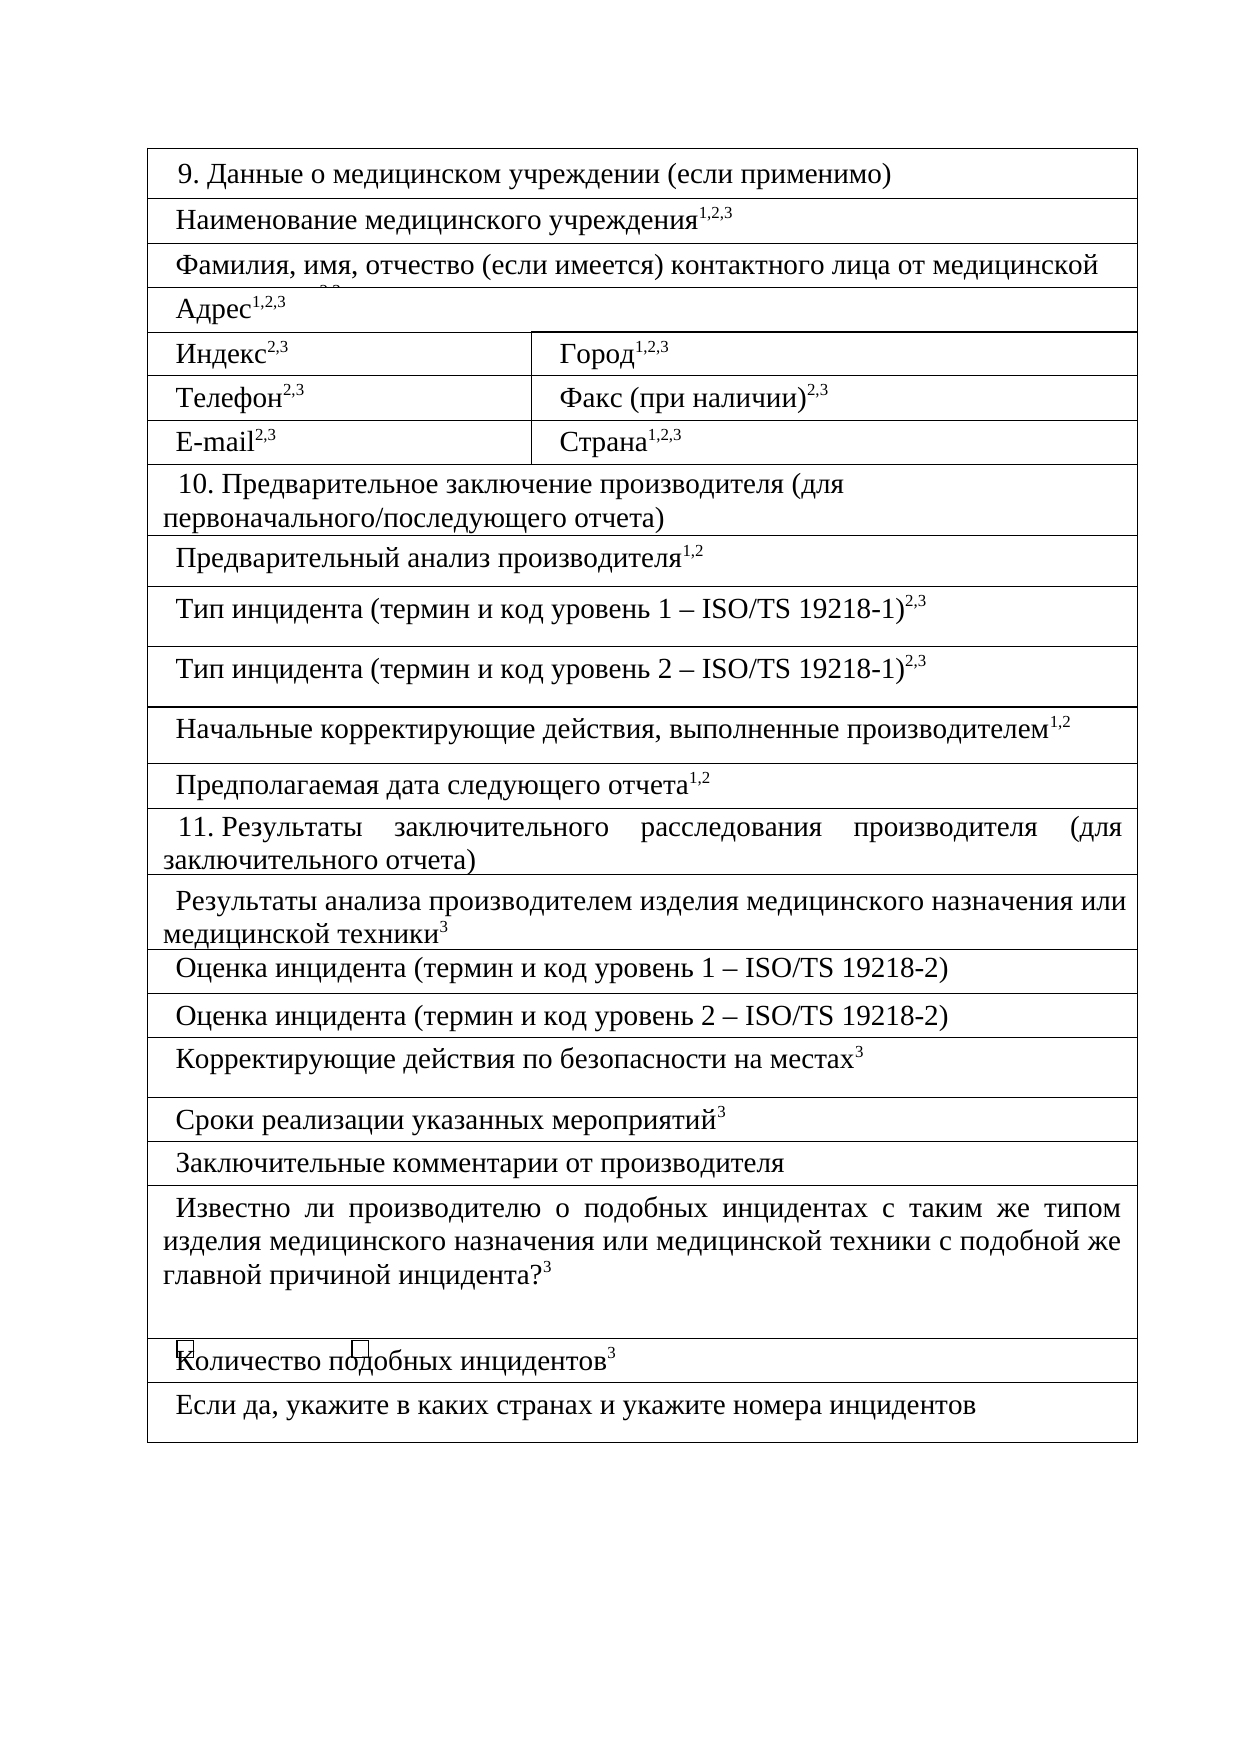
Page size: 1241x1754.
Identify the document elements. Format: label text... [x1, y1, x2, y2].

table_cell Предполагаемая дата следующего отчета1,2 [148, 764, 1137, 808]
table_cell Город1,2,3 [532, 333, 1137, 375]
table_cell Факс (при наличии)2,3 [532, 376, 1137, 420]
table_cell Тип инцидента (термин и код уровень 1 – ISO/TS 19218-1)2,3 [148, 587, 1137, 646]
table_cell Предварительный анализ производителя1,2 [148, 536, 1137, 586]
table_cell Телефон2,3 [148, 376, 531, 420]
table_cell Результаты анализа производителем изделия медицинского назначения или медицинской техники3 [148, 875, 1137, 949]
table_cell Если да, укажите в каких странах и укажите номера инцидентов [148, 1383, 1137, 1442]
table_cell Тип инцидента (термин и код уровень 2 – ISO/TS 19218-1)2,3 [148, 647, 1137, 706]
table_cell Индекс2,3 [148, 333, 531, 375]
table_cell Наименование медицинского учреждения1,2,3 [148, 199, 1137, 242]
table_cell Начальные корректирующие действия, выполненные производителем1,2 [148, 708, 1137, 762]
table_cell Страна1,2,3 [532, 421, 1137, 463]
table_cell 11. Результаты заключительного расследования производителя (для заключительного отчета) [148, 809, 1137, 874]
table_cell Заключительные комментарии от производителя [148, 1142, 1137, 1184]
table_cell Адрес1,2,3 [148, 288, 1137, 331]
table_cell Оценка инцидента (термин и код уровень 2 – ISO/TS 19218-2) [148, 994, 1137, 1037]
table_cell Оценка инцидента (термин и код уровень 1 – ISO/TS 19218-2) [148, 950, 1137, 993]
table_cell Сроки реализации указанных мероприятий3 [148, 1098, 1137, 1141]
table_cell Фамилия, имя, отчество (если имеется) контактного лица от медицинской организации2,3 [148, 244, 1137, 287]
table_cell Количество подобных инцидентов3 [148, 1339, 1137, 1382]
table_cell Известно ли производителю о подобных инцидентах с таким же типом изделия медицинского назначения или медицинской техники с подобной же главной причиной инцидента?3 Да Нет [148, 1186, 1137, 1338]
table_cell 9. Данные о медицинском учреждении (если применимо) [148, 149, 1137, 197]
table_cell Корректирующие действия по безопасности на местах3 [148, 1038, 1137, 1097]
table_cell E-mail2,3 [148, 421, 531, 463]
table_cell 10. Предварительное заключение производителя (для первоначального/последующего отчета) [148, 465, 1137, 535]
